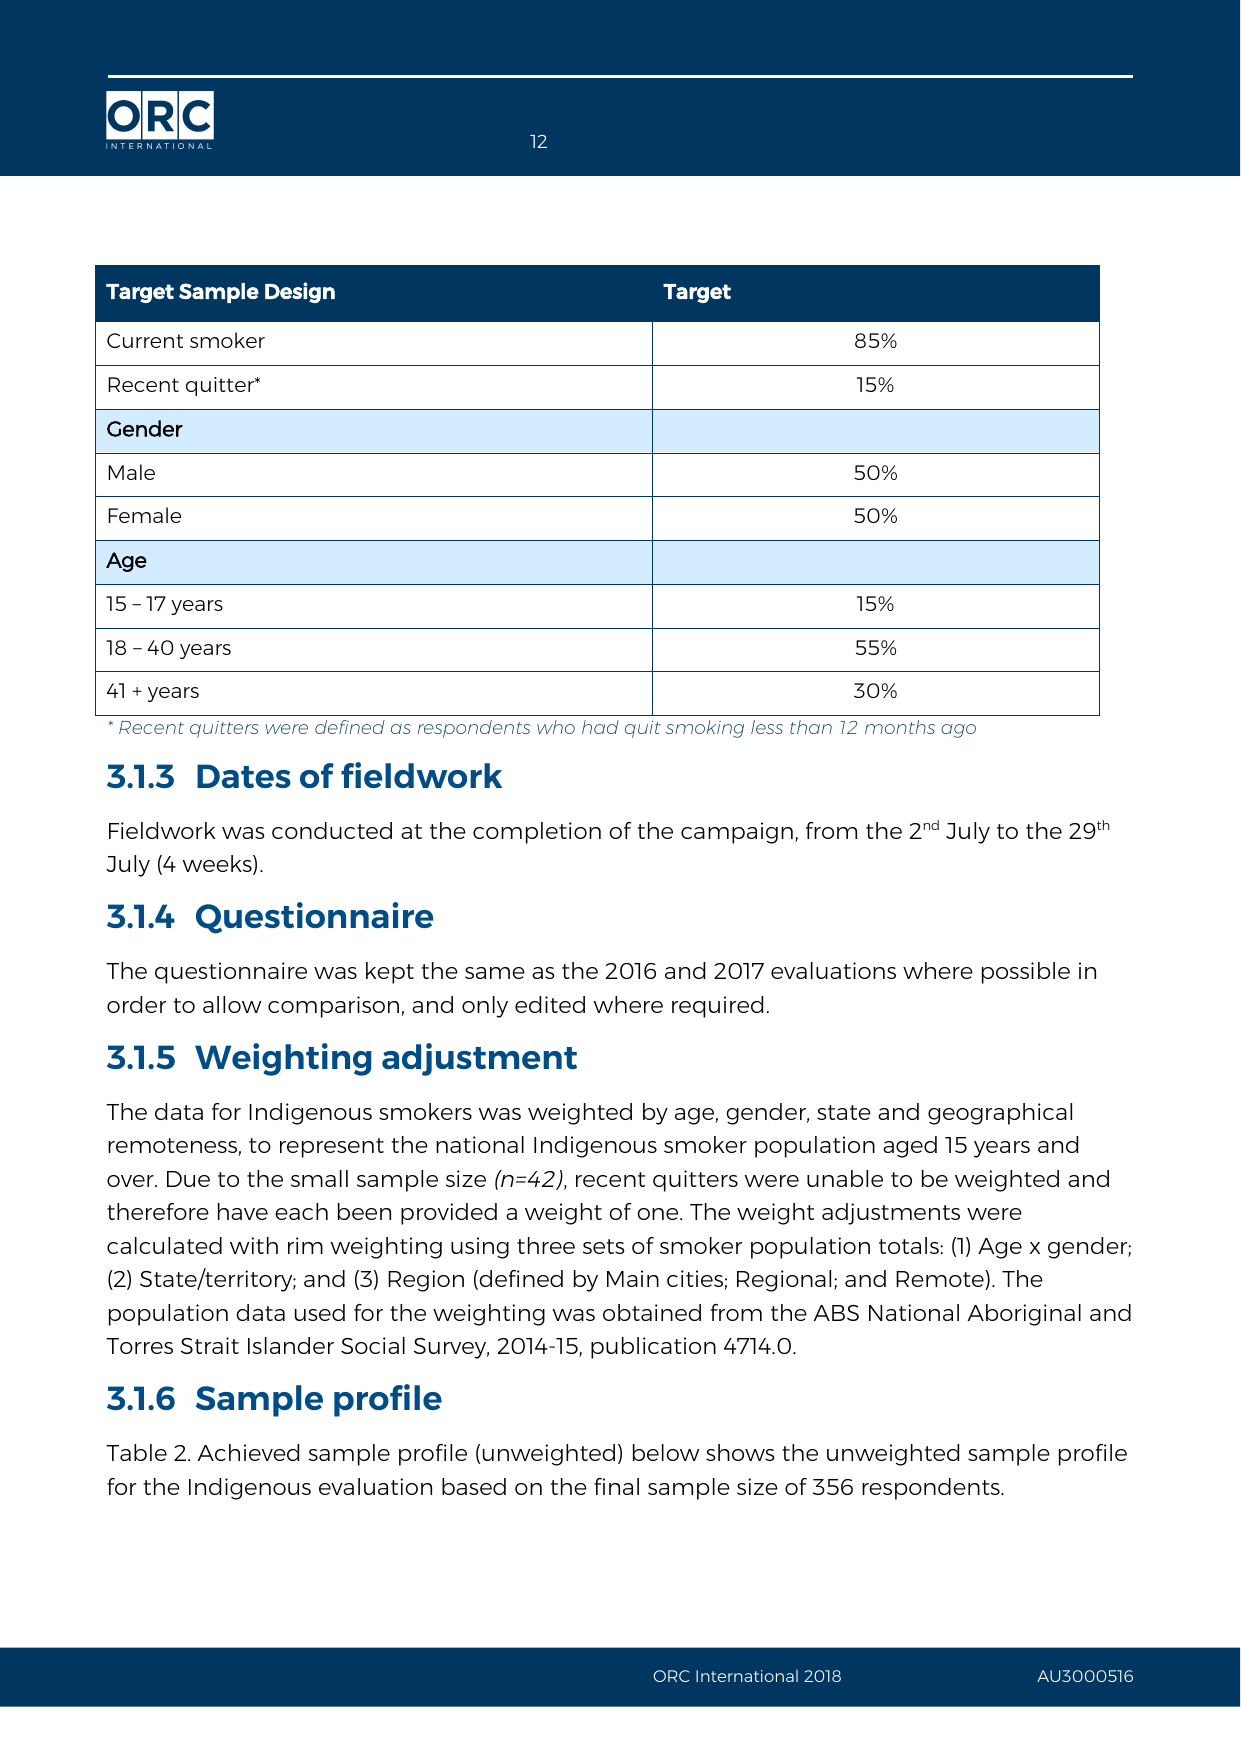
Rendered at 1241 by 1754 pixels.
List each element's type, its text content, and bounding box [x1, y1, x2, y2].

table_cell 15% [653, 366, 1099, 409]
table_cell 15 – 17 years [96, 585, 652, 627]
table_cell 85% [653, 322, 1099, 365]
table_cell 50% [653, 454, 1099, 496]
picture [106, 89, 214, 149]
text Fieldwork was conducted at the completion of the campaign, from the 2nd July to the 29th July (4 weeks). [106, 817, 1134, 878]
subtitle Dates of fieldwork [106, 756, 1134, 796]
text The data for Indigenous smokers was weighted by age, gender, state and geographical remoteness, to represent the national Indigenous smoker population aged 15 years and over. Due to the small sample size (n=42), recent quitters were unable to be weighted and therefore have each been provided a weight of one. The weight adjustments were calculated with rim weighting using three sets of smoker population totals: (1) Age x gender; (2) State/territory; and (3) Region (defined by Main cities; Regional; and Remote). The population data used for the weighting was obtained from the ABS National Aboriginal and Torres Strait Islander Social Survey, 2014-15, publication 4714.0. [106, 1098, 1134, 1360]
table_cell Female [96, 497, 652, 540]
table_header Target [653, 266, 1099, 321]
table_header Target Sample Design [96, 266, 652, 321]
text * Recent quitters were defined as respondents who had quit smoking less than 12 months ago [106, 716, 1134, 739]
table_cell Current smoker [96, 322, 652, 365]
table_cell 50% [653, 497, 1099, 540]
subtitle Questionnaire [106, 896, 1134, 937]
text Table 2. Achieved sample profile (unweighted) below shows the unweighted sample profile for the Indigenous evaluation based on the final sample size of 356 respondents. [106, 1439, 1134, 1501]
table_cell 41 + years [96, 672, 652, 715]
subtitle Sample profile [106, 1378, 1134, 1419]
table_cell NIL [653, 410, 1099, 452]
subtitle Weighting adjustment [106, 1037, 1134, 1078]
table_cell 18 – 40 years [96, 629, 652, 671]
table_cell 55% [653, 629, 1099, 671]
table_cell Recent quitter* [96, 366, 652, 409]
table_cell 30% [653, 672, 1099, 715]
table_cell NIL [653, 541, 1099, 584]
table_cell Gender [96, 410, 652, 452]
text The questionnaire was kept the same as the 2016 and 2017 evaluations where possible in order to allow comparison, and only edited where required. [106, 958, 1134, 1019]
table_cell 15% [653, 585, 1099, 627]
table_cell Age [96, 541, 652, 584]
table_cell Male [96, 454, 652, 496]
